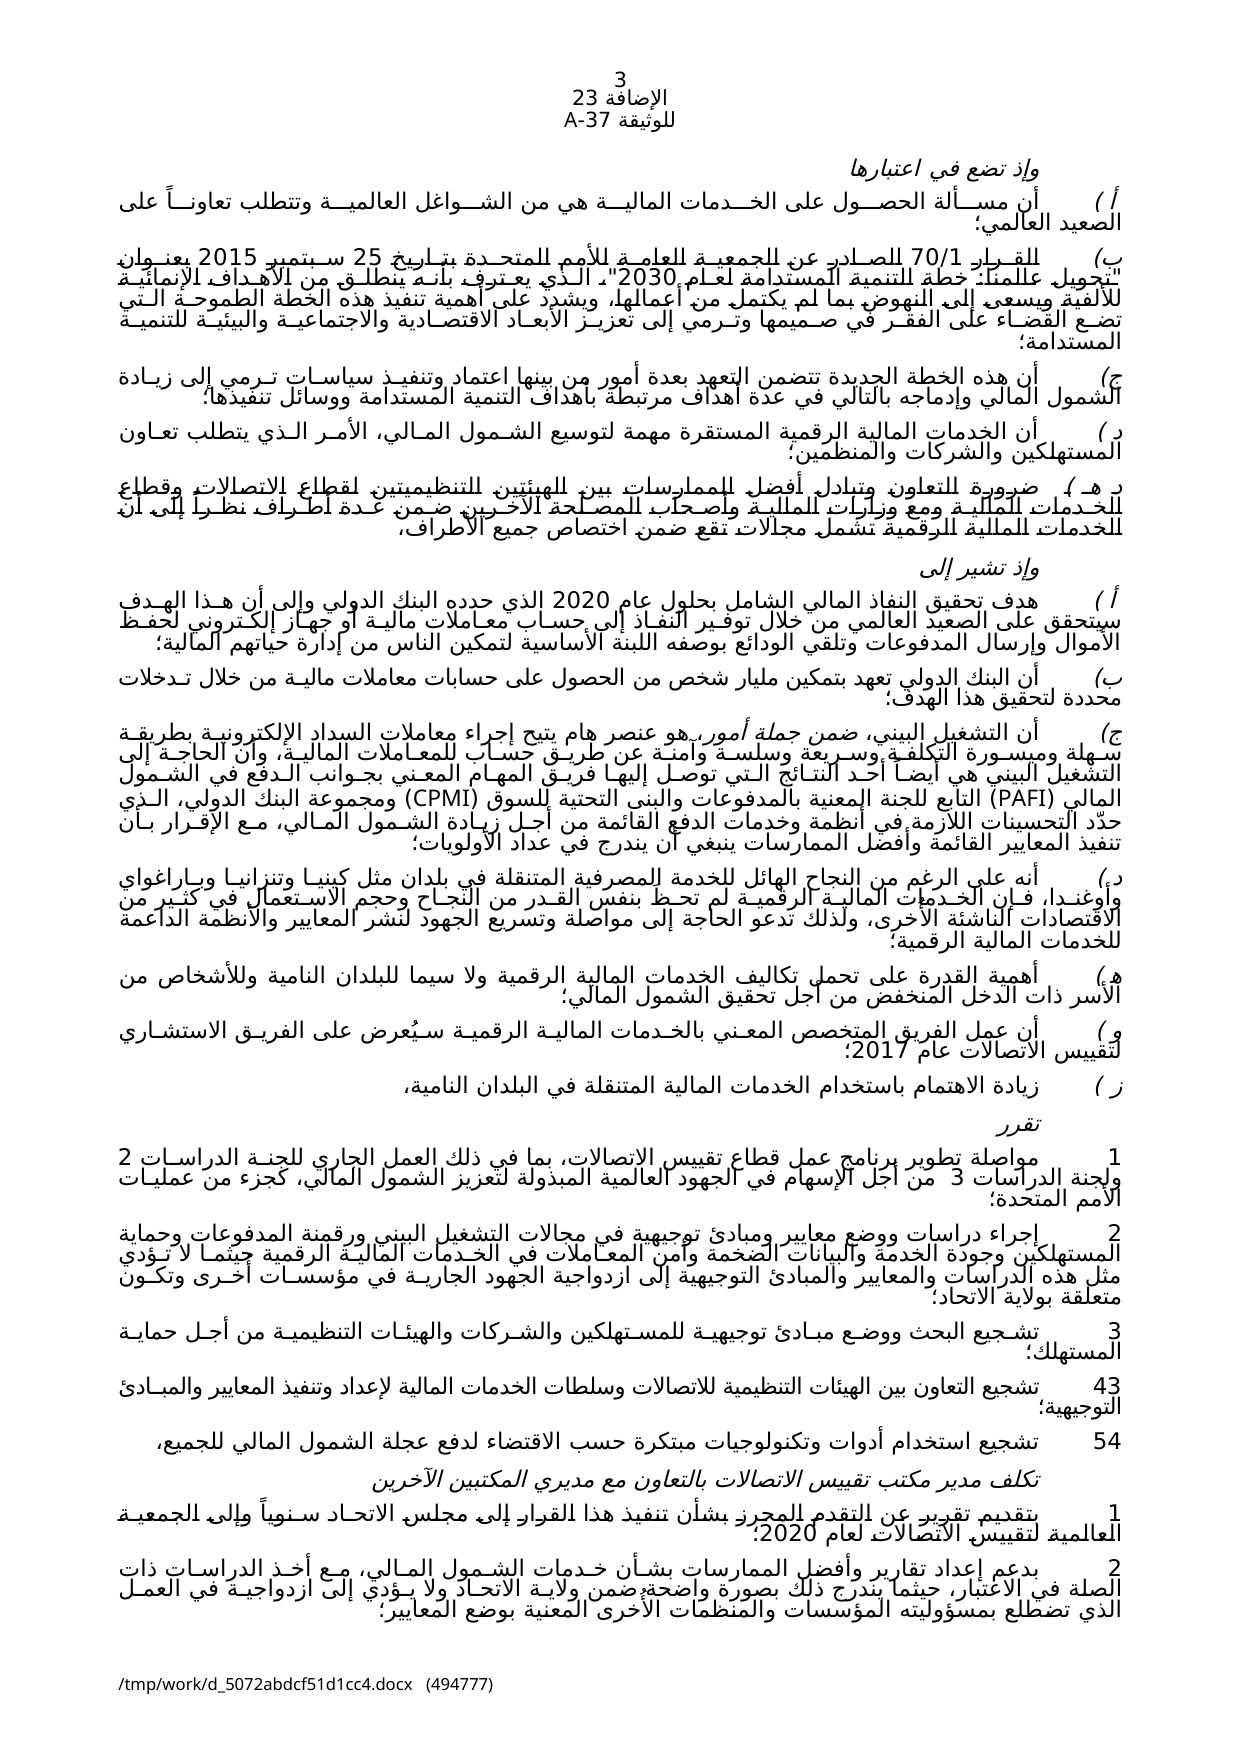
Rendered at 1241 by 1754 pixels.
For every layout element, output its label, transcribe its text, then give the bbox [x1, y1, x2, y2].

text أ ) أن مسألة الحصول على الخدمات المالية هي من الشواغل العالمية وتتطلب تعاوناً على الصعيد العالمي؛ [118, 193, 1122, 235]
text ج) أن التشغيل البيني، ضمن جملة أمور، هو عنصر هام يتيح إجراء معاملات السداد الإلكترونية بطريقة سهلة وميسورة التكلفة وسريعة وسلسة وآمنة عن طريق حساب للمعاملات المالية، وأن الحاجة إلى التشغيل البيني هي أيضاً أحد النتائج التي توصل إليها فريق المهام المعني بجوانب الدفع في الشمول المالي (PAFI) التابع للجنة المعنية بالمدفوعات والبنى التحتية للسوق (CPMI) ومجموعة البنك الدولي، الذي حدّد التحسينات اللازمة في أنظمة وخدمات الدفع القائمة من أجل زيادة الشمول المالي، مع الإقرار بأن تنفيذ المعايير القائمة وأفضل الممارسات ينبغي أن يندرج في عداد الأولويات؛ [118, 723, 1122, 856]
text تشجيع استخدام أدوات وتكنولوجيات مبتكرة حسب الاقتضاء لدفع عجلة الشمول المالي للجميع، [778, 1432, 1122, 1454]
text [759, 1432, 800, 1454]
text تقرر [118, 1114, 1122, 1136]
text ج) أن هذه الخطة الجديدة تتضمن التعهد بعدة أمور من بينها اعتماد وتنفيذ سياسات ترمي إلى زيادة الشمول المالي وإدماجه بالتالي في عدة أهداف مرتبطة بأهداف التنمية المستدامة ووسائل تنفيذها؛ [118, 367, 1122, 410]
text ﻫ ) أهمية القدرة على تحمل تكاليف الخدمات المالية الرقمية ولا سيما للأشخاص من الأسر ذات الدخل المنخفض من أجل تحقيق الشمول المالي؛ [118, 966, 1122, 1009]
text 1 مواصلة تطوير برنامج عمل قطاع تقييس الاتصالات، بما في ذلك العمل الجاري للجنة الدراسات 2 ولجنة الدراسات 3 من أجل الإسهام في الجهود العالمية المبذولة لتعزيز الشمول المالي، كجزء من عمليات الأمم المتحدة؛ [118, 1148, 1122, 1212]
text د ) أنه على الرغم من النجاح الهائل للخدمة المصرفية المتنقلة في بلدان مثل كينيا وتنزانيا وباراغواي وأوغندا، فإن الخدمات المالية الرقمية لم تحظَ بنفس القدر من النجاح وحجم الاستعمال في كثير من الاقتصادات الناشئة الأُخرى، ولذلك تدعو الحاجة إلى مواصلة وتسريع الجهود لنشر المعايير والأنظمة الداعمة للخدمات المالية الرقمية؛ [118, 868, 1122, 954]
text 2 إجراء دراسات ووضع معايير ومبادئ توجيهية في مجالات التشغيل البيني ورقمنة المدفوعات وحماية المستهلكين وجودة الخدمة والبيانات الضخمة وأمن المعاملات في الخدمات المالية الرقمية حيثما لا تؤدي مثل هذه الدراسات والمعايير والمبادئ التوجيهية إلى ازدواجية الجهود الجارية في مؤسسات أُخرى وتكون متعلقة بولاية الاتحاد؛ [118, 1224, 1122, 1310]
text تشجيع استخدام أدوات وتكنولوجيات مبتكرة حسب الاقتضاء لدفع عجلة الشمول المالي للجميع، [321, 1432, 667, 1454]
text و ) أن عمل الفريق المتخصص المعني بالخدمات المالية الرقمية سيُعرض على الفريق الاستشاري لتقييس الاتصالات عام 2017؛ [118, 1021, 1122, 1064]
text ب) القرار 70/1 الصادر عن الجمعية العامة للأمم المتحدة بتاريخ 25 سبتمبر 2015 بعنوان "تحويل عالمنا: خطة التنمية المستدامة لعام 2030"، الذي يعترف بأنه ينطلق من الأهداف الإنمائية للألفية ويسعى إلى النهوض بما لم يكتمل من أعمالها، ويشدد على أهمية تنفيذ هذه الخطة الطموحة التي تضع القضاء على الفقر في صميمها وترمي إلى تعزيز الأبعاد الاقتصادية والاجتماعية والبيئية للتنمية المستدامة؛ [118, 248, 1122, 354]
text 2 بدعم إعداد تقارير وأفضل الممارسات بشأن خدمات الشمول المالي، مع أخذ الدراسات ذات الصلة في الاعتبار، حيثما يندرج ذلك بصورة واضحة ضمن ولاية الاتحاد ولا يؤدي إلى ازدواجية في العمل الذي تضطلع بمسؤوليته المؤسسات والمنظمات الأُخرى المعنية بوضع المعايير؛ [118, 1559, 1122, 1623]
text تشجيع التعاون بين الهيئات التنظيمية للاتصالات وسلطات الخدمات المالية لإعداد وتنفيذ المعايير والمبادئ التوجيهية؛ [118, 1377, 1122, 1420]
text تشجيع استخدام أدوات وتكنولوجيات مبتكرة حسب الاقتضاء لدفع عجلة الشمول المالي للجميع، [118, 1432, 363, 1454]
text وإذ تضع في اعتبارها [118, 159, 1122, 180]
text تكلف مدير مكتب تقييس الاتصالات بالتعاون مع مديري المكتبين الآخرين [118, 1470, 499, 1492]
text ب) أن البنك الدولي تعهد بتمكين مليار شخص من الحصول على حسابات معاملات مالية من خلال تدخلات محددة لتحقيق هذا الهدف؛ [118, 668, 1122, 711]
text أ ) هدف تحقيق النفاذ المالي الشامل بحلول عام 2020 الذي حدده البنك الدولي وإلى أن هذا الهدف سيتحقق على الصعيد العالمي من خلال توفير النفاذ إلى حساب معاملات مالية أو جهاز إلكتروني لحفظ الأموال وإرسال المدفوعات وتلقي الودائع بوصفه اللبنة الأساسية لتمكين الناس من إدارة حياتهم المالية؛ [118, 592, 1122, 656]
text ) ضرورة التعاون وتبادل أفضل الممارسات بين الهيئتين التنظيميتين لقطاع الاتصالات وقطاع الخدمات المالية ومع وزارات المالية وأصحاب المصلحة الآخرين ضمن عدة أطراف نظراً إلى أن الخدمات المالية الرقمية تشمل مجالات تقع ضمن اختصاص جميع الأطراف، [118, 477, 1122, 541]
text تكلف مدير مكتب تقييس الاتصالات بالتعاون مع مديري المكتبين الآخرين [459, 1470, 1122, 1492]
text وإذ تشير إلى [118, 558, 1122, 579]
text ز ) زيادة الاهتمام باستخدام الخدمات المالية المتنقلة في البلدان النامية، [118, 1076, 1122, 1098]
text 1 بتقديم تقرير عن التقدم المحرز بشأن تنفيذ هذا القرار إلى مجلس الاتحاد سنوياً وإلى الجمعية العالمية لتقييس الاتصالات لعام 2020؛ [118, 1504, 1122, 1547]
